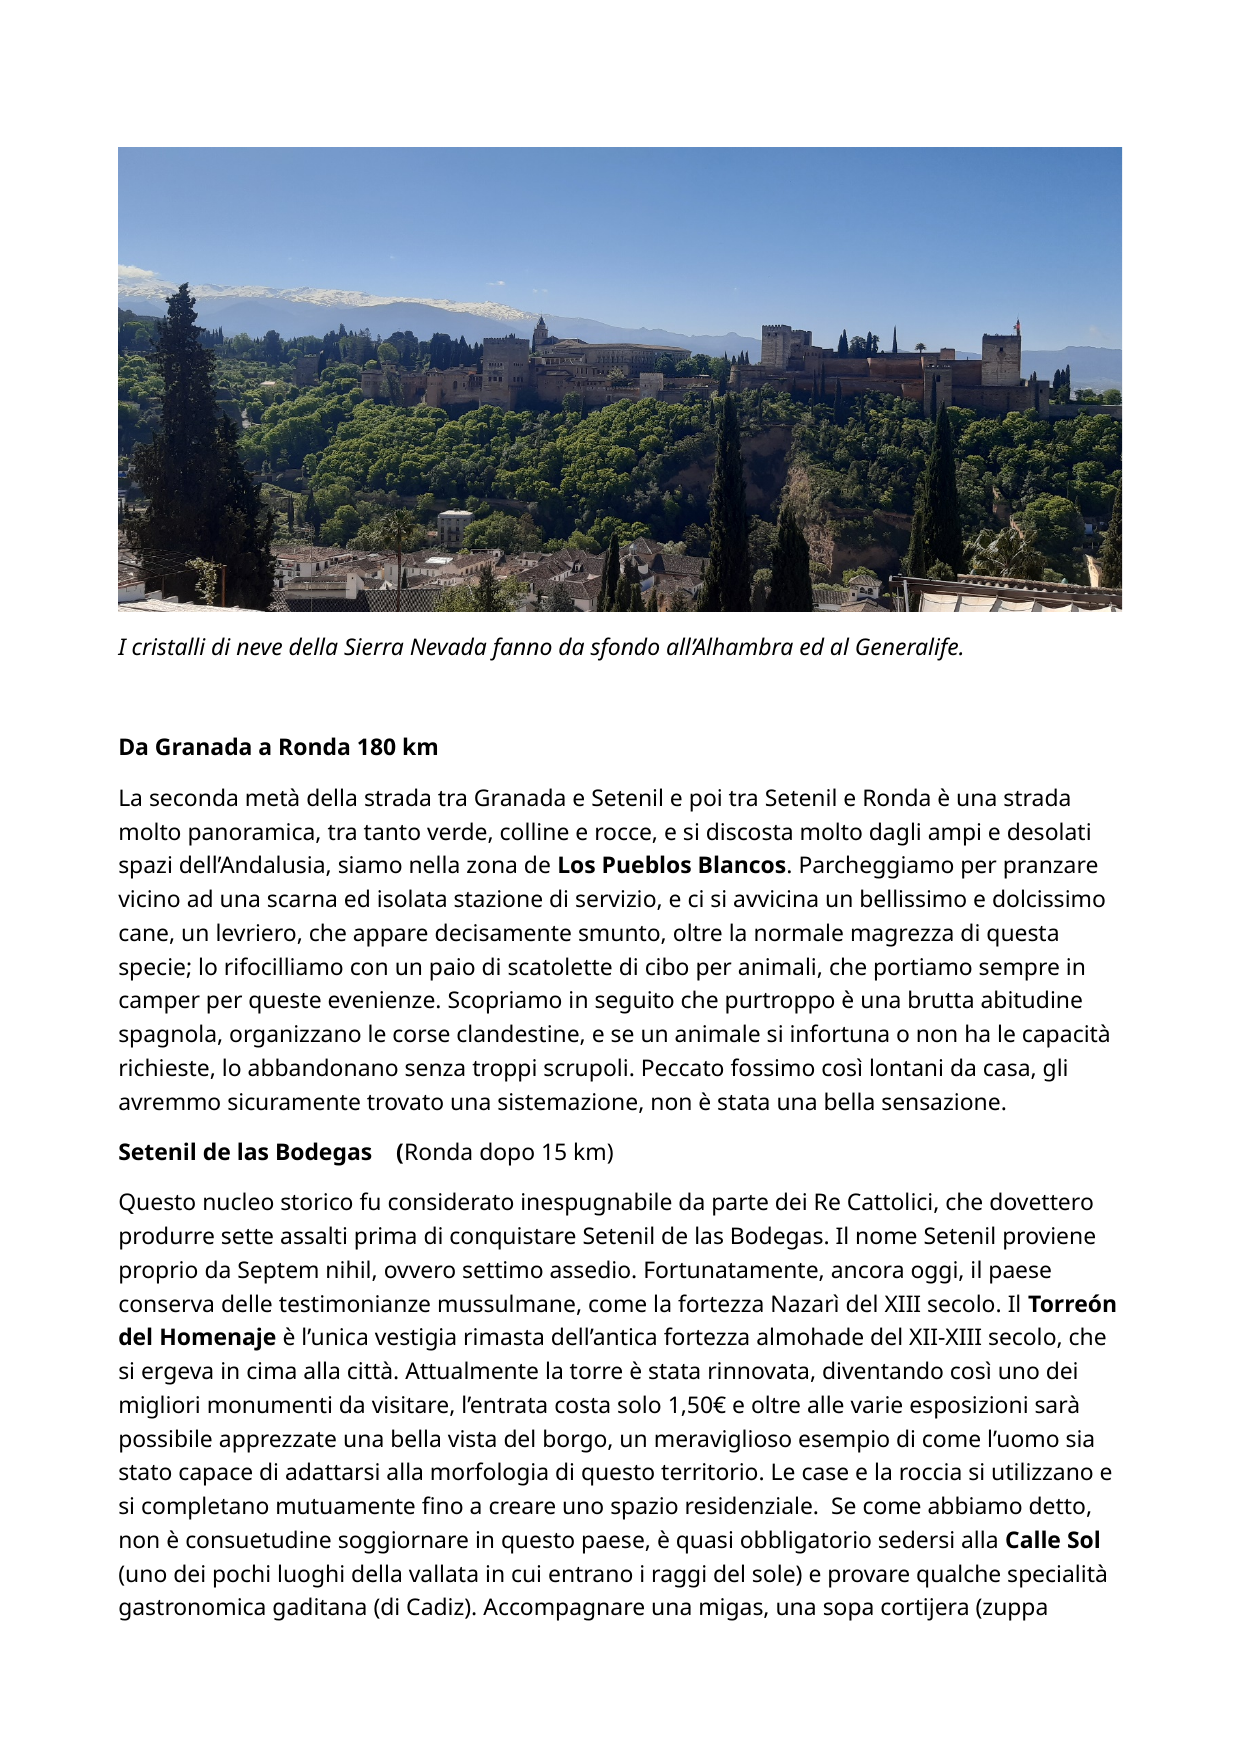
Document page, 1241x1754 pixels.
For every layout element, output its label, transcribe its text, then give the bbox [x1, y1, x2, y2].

text I cristalli di neve della Sierra Nevada fanno da sfondo all’Alhambra ed al Generalife. [118, 630, 1122, 662]
text Da Granada a Ronda 180 km [118, 731, 1122, 762]
text La seconda metà della strada tra Granada e Setenil e poi tra Setenil e Ronda è una strada molto panoramica, tra tanto verde, colline e rocce, e si discosta molto dagli ampi e desolati spazi dell’Andalusia, siamo nella zona de Los Pueblos Blancos. Parcheggiamo per pranzare vicino ad una scarna ed isolata stazione di servizio, e ci si avvicina un bellissimo e dolcissimo cane, un levriero, che appare decisamente smunto, oltre la normale magrezza di questa specie; lo rifocilliamo con un paio di scatolette di cibo per animali, che portiamo sempre in camper per queste evenienze. Scopriamo in seguito che purtroppo è una brutta abitudine spagnola, organizzano le corse clandestine, e se un animale si infortuna o non ha le capacità richieste, lo abbandonano senza troppi scrupoli. Peccato fossimo così lontani da casa, gli avremmo sicuramente trovato una sistemazione, non è stata una bella sensazione. [118, 782, 1122, 1117]
picture [118, 147, 1123, 612]
text Setenil de las Bodegas (Ronda dopo 15 km) [118, 1136, 1122, 1167]
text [118, 1186, 1122, 1622]
